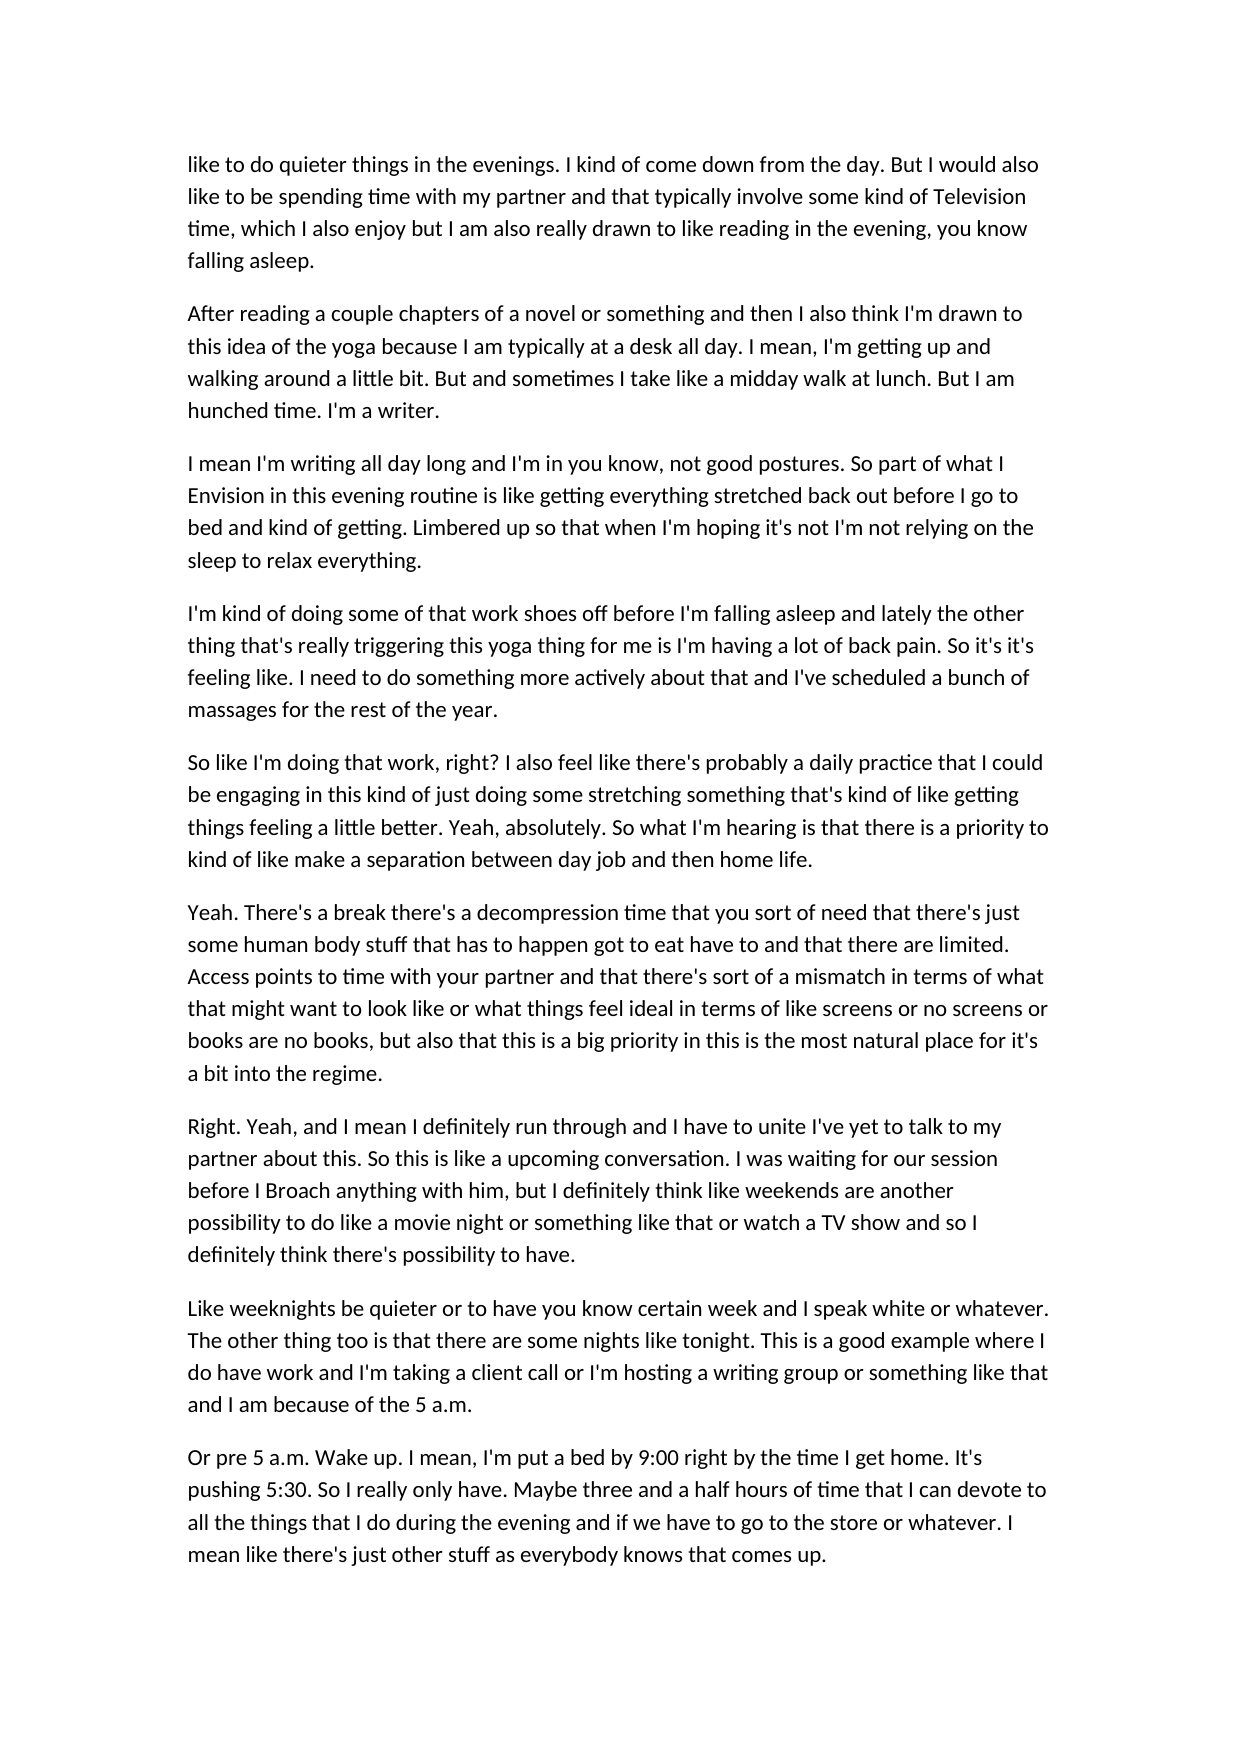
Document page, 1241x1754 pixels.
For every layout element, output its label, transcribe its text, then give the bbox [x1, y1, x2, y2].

text So like I'm doing that work, right? I also feel like there's probably a daily practice that I could be engaging in this kind of just doing some stretching something that's kind of like getting things feeling a little better. Yeah, absolutely. So what I'm hearing is that there is a priority to kind of like make a separation between day job and then home life. [187, 748, 1053, 873]
text I'm kind of doing some of that work shoes off before I'm falling asleep and lately the other thing that's really triggering this yoga thing for me is I'm having a lot of back pain. So it's it's feeling like. I need to do something more actively about that and I've scheduled a bunch of massages for the rest of the year. [187, 599, 1053, 723]
text Like weeknights be quieter or to have you know certain week and I speak white or whatever. The other thing too is that there are some nights like tonight. This is a good example where I do have work and I'm taking a client call or I'm hosting a writing group or something like that and I am because of the 5 a.m. [187, 1294, 1053, 1418]
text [187, 150, 1053, 274]
text I mean I'm writing all day long and I'm in you know, not good postures. So part of what I Envision in this evening routine is like getting everything stretched back out before I go to bed and kind of getting. Limbered up so that when I'm hoping it's not I'm not relying on the sleep to relax everything. [187, 449, 1053, 574]
text Right. Yeah, and I mean I definitely run through and I have to unite I've yet to talk to my partner about this. So this is like a upcoming conversation. I was waiting for our session before I Broach anything with him, but I definitely think like weekends are another possibility to do like a movie night or something like that or watch a TV show and so I definitely think there's possibility to have. [187, 1112, 1053, 1269]
text Or pre 5 a.m. Wake up. I mean, I'm put a bed by 9:00 right by the time I get home. It's pushing 5:30. So I really only have. Maybe three and a half hours of time that I can devote to all the things that I do during the evening and if we have to go to the store or whatever. I mean like there's just other stuff as everybody knows that comes up. [187, 1443, 1053, 1568]
text Yeah. There's a break there's a decompression time that you sort of need that there's just some human body stuff that has to happen got to eat have to and that there are limited. Access points to time with your partner and that there's sort of a mismatch in terms of what that might want to look like or what things feel ideal in terms of like screens or no screens or books are no books, but also that this is a big priority in this is the most natural place for it's a bit into the regime. [187, 898, 1053, 1087]
text After reading a couple chapters of a novel or something and then I also think I'm drawn to this idea of the yoga because I am typically at a desk all day. I mean, I'm getting up and walking around a little bit. But and sometimes I take like a midday walk at lunch. But I am hunched time. I'm a writer. [187, 299, 1053, 424]
